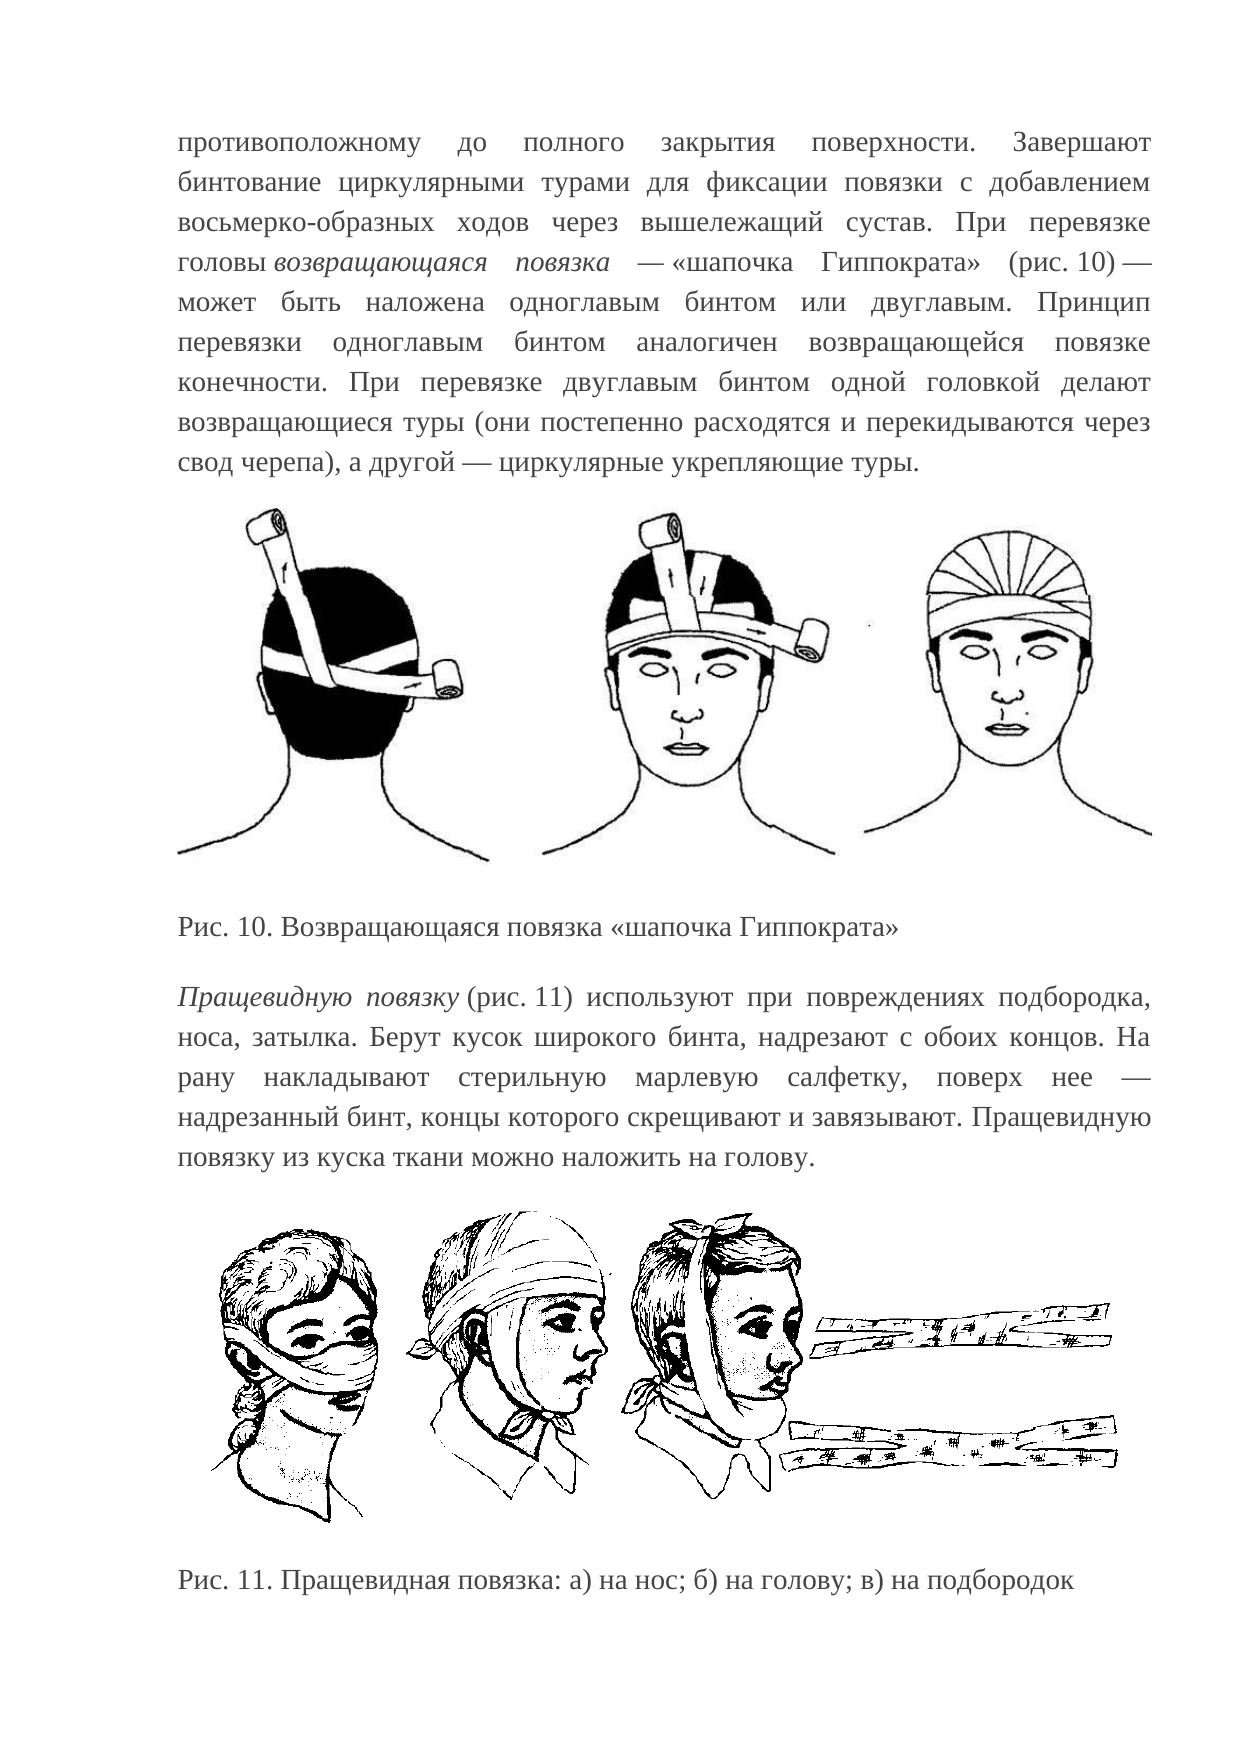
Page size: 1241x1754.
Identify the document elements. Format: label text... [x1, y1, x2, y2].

picture [177, 508, 1153, 873]
text Пращевидную повязку (рис. 11) используют при повреждениях подбородка, носа, затылка. Берут кусок широкого бинта, надрезают с обоих концов. На рану накладывают стерильную марлевую салфетку, поверх нее — надрезанный бинт, концы которого скрещивают и завязывают. Пращевидную повязку из куска ткани можно наложить на голову. [177, 972, 1152, 1172]
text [177, 118, 1152, 478]
text Рис. 11. Пращевидная повязка: а) на нос; б) на голову; в) на подбородок [177, 1556, 1152, 1596]
text Рис. 10. Возвращающаяся повязка «шапочка Гиппократа» [177, 902, 1152, 942]
picture [208, 1202, 1120, 1526]
